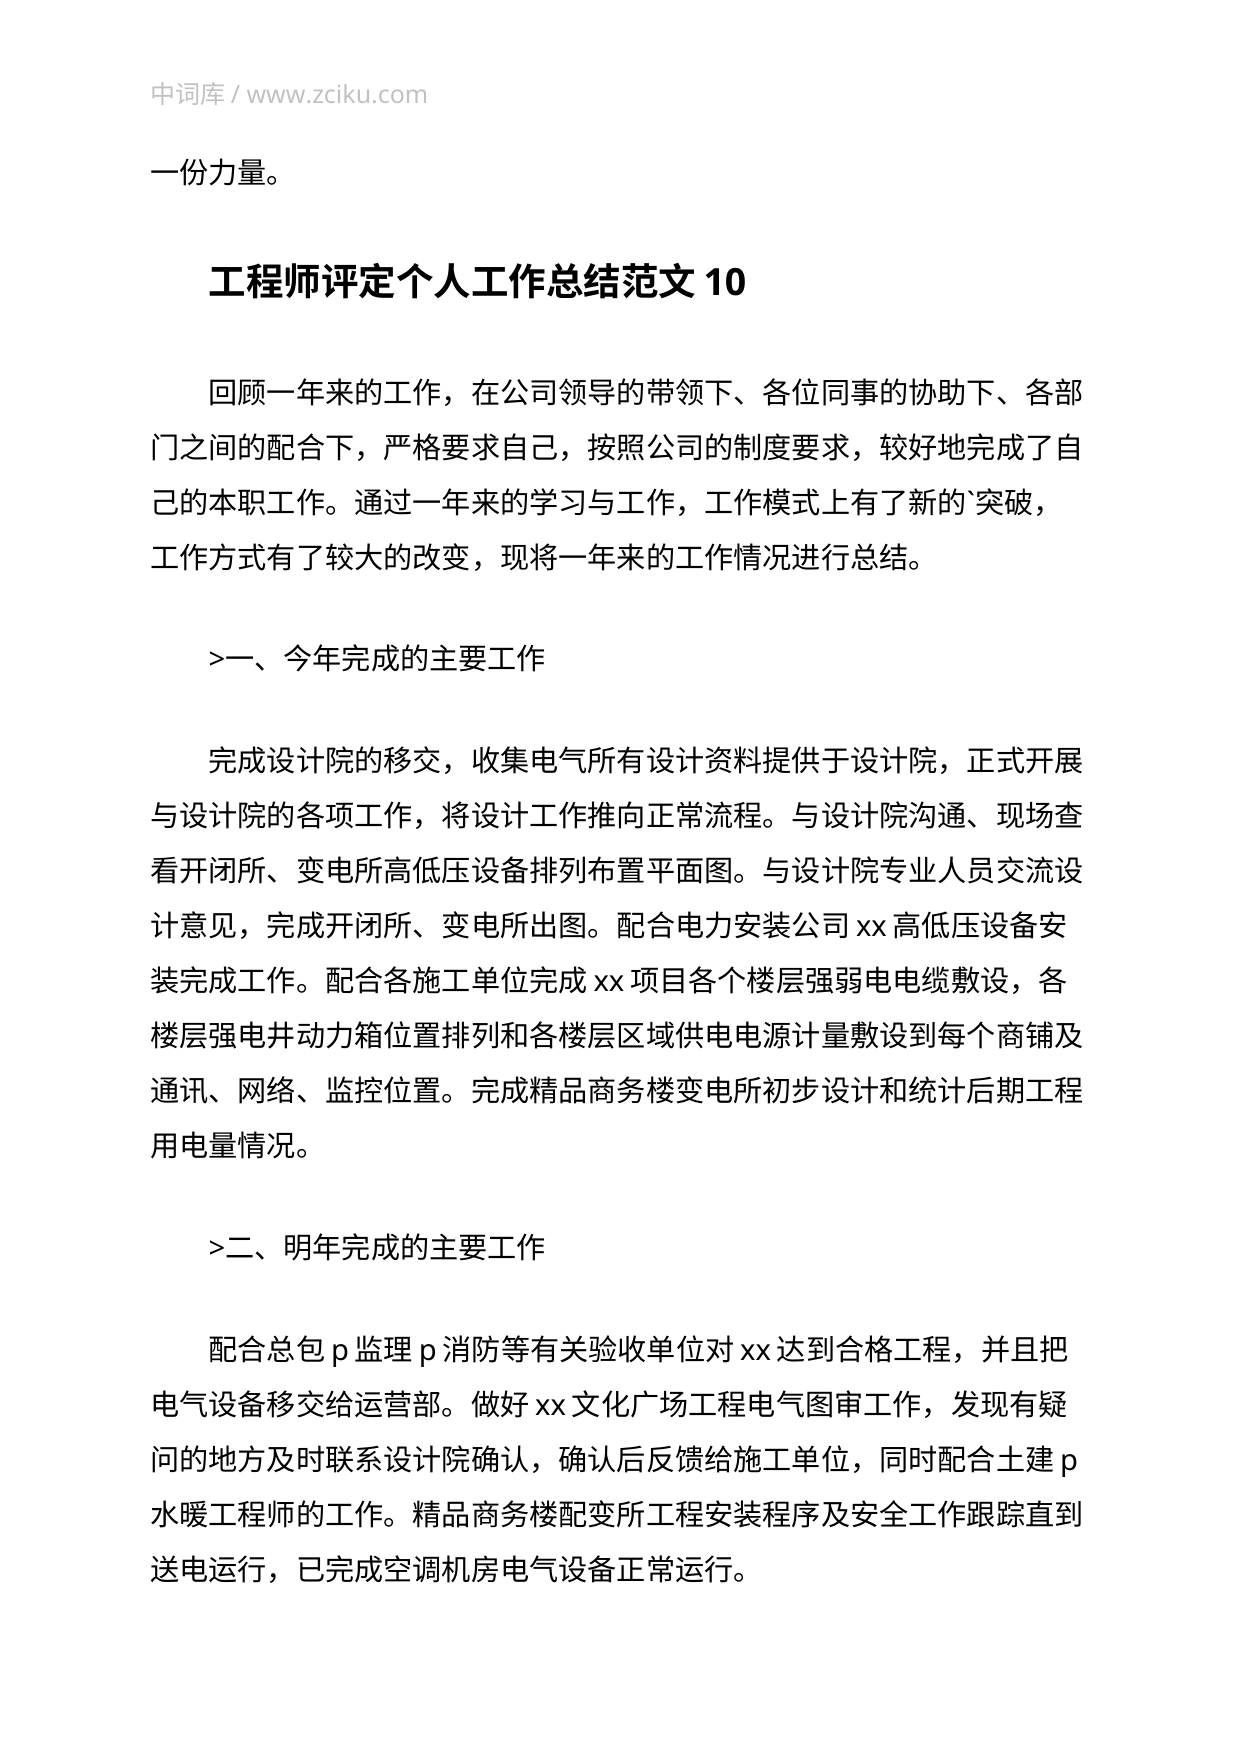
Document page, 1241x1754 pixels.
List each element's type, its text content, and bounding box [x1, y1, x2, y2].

text >二、明年完成的主要工作 [150, 1224, 1090, 1267]
text 配合总包p监理p消防等有关验收单位对xx达到合格工程，并且把电气设备移交给运营部。做好xx文化广场工程电气图审工作，发现有疑问的地方及时联系设计院确认，确认后反馈给施工单位，同时配合土建p水暖工程师的工作。精品商务楼配变所工程安装程序及安全工作跟踪直到送电运行，已完成空调机房电气设备正常运行。 [150, 1326, 1090, 1588]
text >一、今年完成的主要工作 [150, 636, 1090, 678]
text 回顾一年来的工作，在公司领导的带领下、各位同事的协助下、各部门之间的配合下，严格要求自己，按照公司的制度要求，较好地完成了自己的本职工作。通过一年来的学习与工作，工作模式上有了新的`突破，工作方式有了较大的改变，现将一年来的工作情况进行总结。 [150, 369, 1090, 576]
text 完成设计院的移交，收集电气所有设计资料提供于设计院，正式开展与设计院的各项工作，将设计工作推向正常流程。与设计院沟通、现场查看开闭所、变电所高低压设备排列布置平面图。与设计院专业人员交流设计意见，完成开闭所、变电所出图。配合电力安装公司xx高低压设备安装完成工作。配合各施工单位完成xx项目各个楼层强弱电电缆敷设，各楼层强电井动力箱位置排列和各楼层区域供电电源计量敷设到每个商铺及通讯、网络、监控位置。完成精品商务楼变电所初步设计和统计后期工程用电量情况。 [150, 738, 1090, 1165]
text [150, 150, 1090, 192]
text 工程师评定个人工作总结范文10 [150, 252, 1090, 306]
